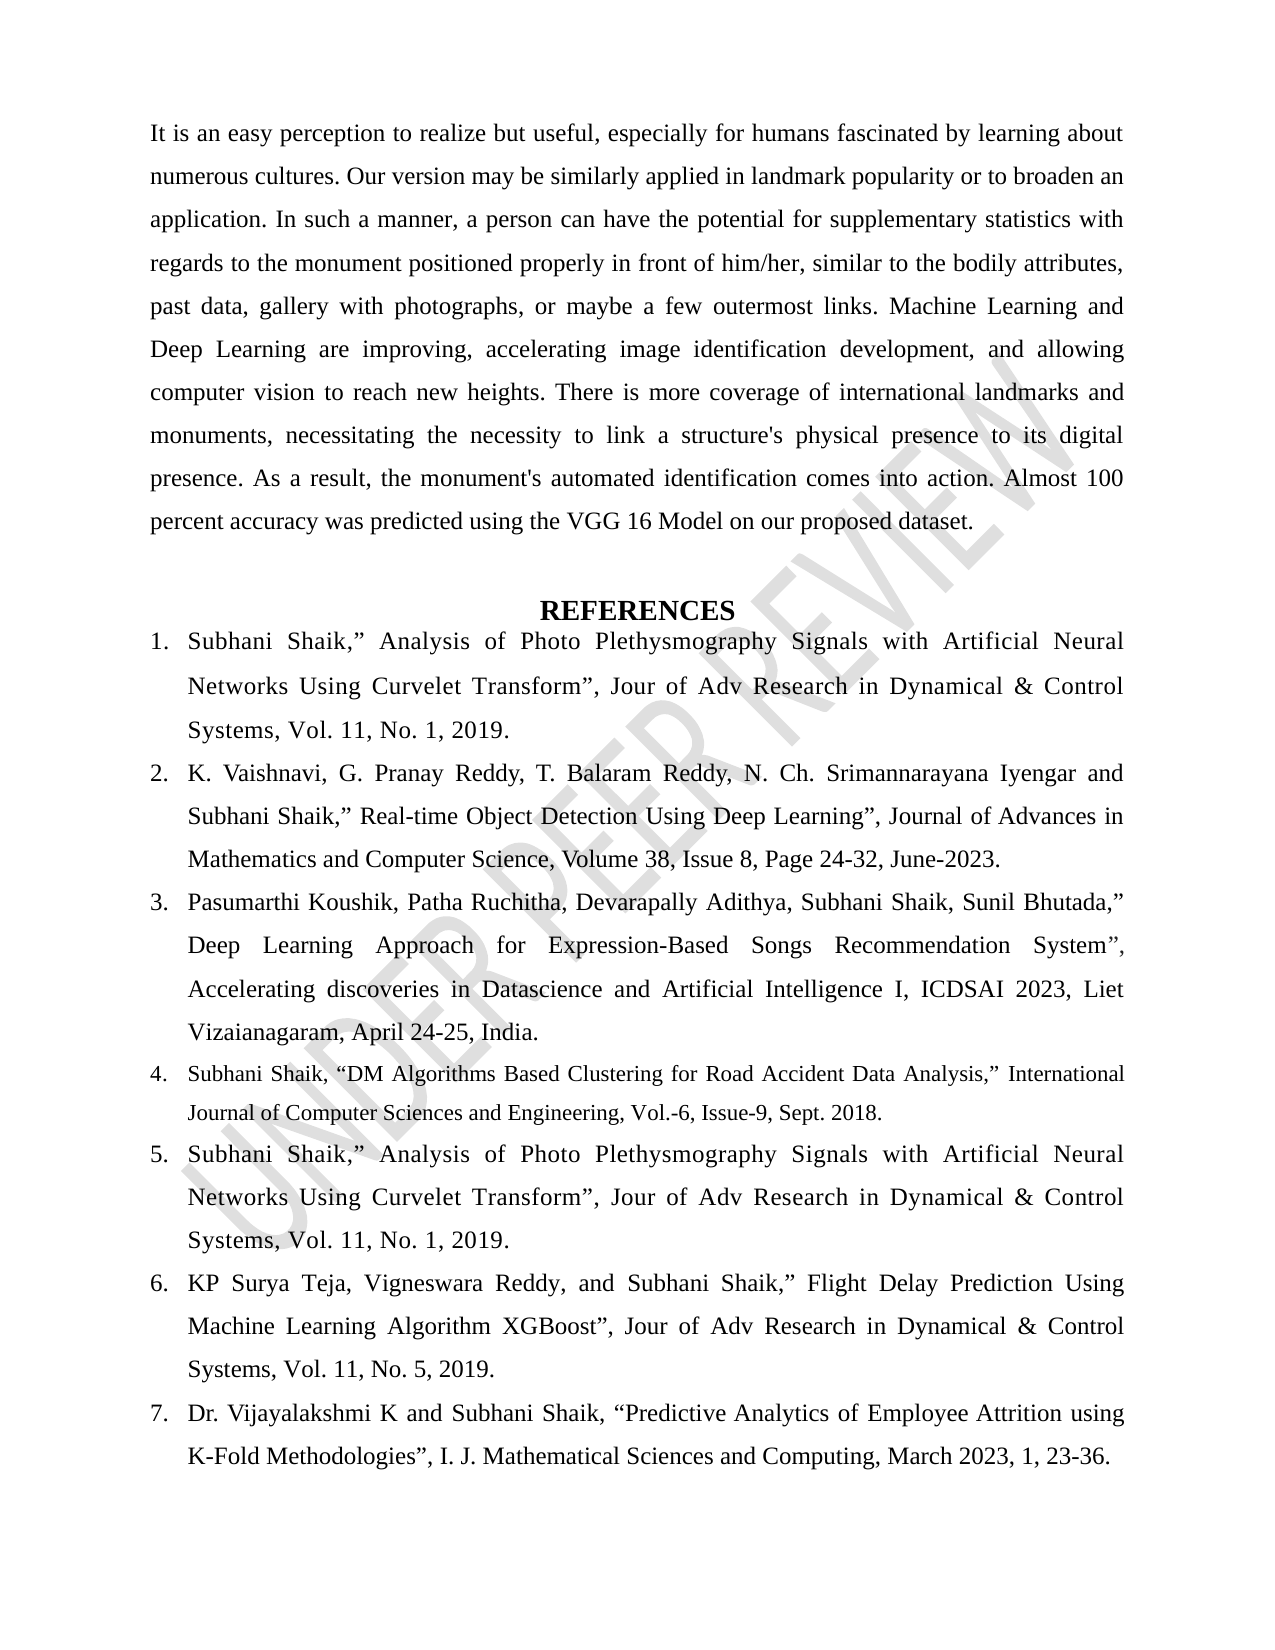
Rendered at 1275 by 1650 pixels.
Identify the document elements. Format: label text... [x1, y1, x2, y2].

list Subhani Shaik, “DM Algorithms Based Clustering for Road Accident Data Analysis,” International Journal of Computer Sciences and Engineering, Vol.-6, Issue-9, Sept. 2018. [150, 1060, 1125, 1126]
list Dr. Vijayalakshmi K and Subhani Shaik, “Predictive Analytics of Employee Attrition using K-Fold Methodologies”, I. J. Mathematical Sciences and Computing, March 2023, 1, 23-36. [150, 1398, 1125, 1469]
list KP Surya Teja, Vigneswara Reddy, and Subhani Shaik,” Flight Delay Prediction Using Machine Learning Algorithm XGBoost”, Jour of Adv Research in Dynamical & Control Systems, Vol. 11, No. 5, 2019. [150, 1268, 1125, 1383]
list Pasumarthi Koushik, Patha Ruchitha, Devarapally Adithya, Subhani Shaik, Sunil Bhutada,” Deep Learning Approach for Expression-Based Songs Recommendation System”, Accelerating discoveries in Datascience and Artificial Intelligence I, ICDSAI 2023, Liet Vizaianagaram, April 24-25, India. [150, 887, 1125, 1046]
text REFERENCES [150, 593, 1125, 626]
text It is an easy perception to realize but useful, especially for humans fascinated by learning about numerous cultures. Our version may be similarly applied in landmark popularity or to broaden an application. In such a manner, a person can have the potential for supplementary statistics with regards to the monument positioned properly in front of him/her, similar to the bodily attributes, past data, gallery with photographs, or maybe a few outermost links. Machine Learning and Deep Learning are improving, accelerating image identification development, and allowing computer vision to reach new heights. There is more coverage of international landmarks and monuments, necessitating the necessity to link a structure's physical presence to its digital presence. As a result, the monument's automated identification comes into action. Almost 100 percent accuracy was predicted using the VGG 16 Model on our proposed dataset. [150, 118, 1125, 535]
list Subhani Shaik,” Analysis of Photo Plethysmography Signals with Artificial Neural Networks Using Curvelet Transform”, Jour of Adv Research in Dynamical & Control Systems, Vol. 11, No. 1, 2019. [150, 1139, 1125, 1254]
list K. Vaishnavi, G. Pranay Reddy, T. Balaram Reddy, N. Ch. Srimannarayana Iyengar and Subhani Shaik,” Real-time Object Detection Using Deep Learning”, Journal of Advances in Mathematics and Computer Science, Volume 38, Issue 8, Page 24-32, June-2023. [150, 758, 1125, 873]
list Subhani Shaik,” Analysis of Photo Plethysmography Signals with Artificial Neural Networks Using Curvelet Transform”, Jour of Adv Research in Dynamical & Control Systems, Vol. 11, No. 1, 2019. [150, 626, 1125, 744]
